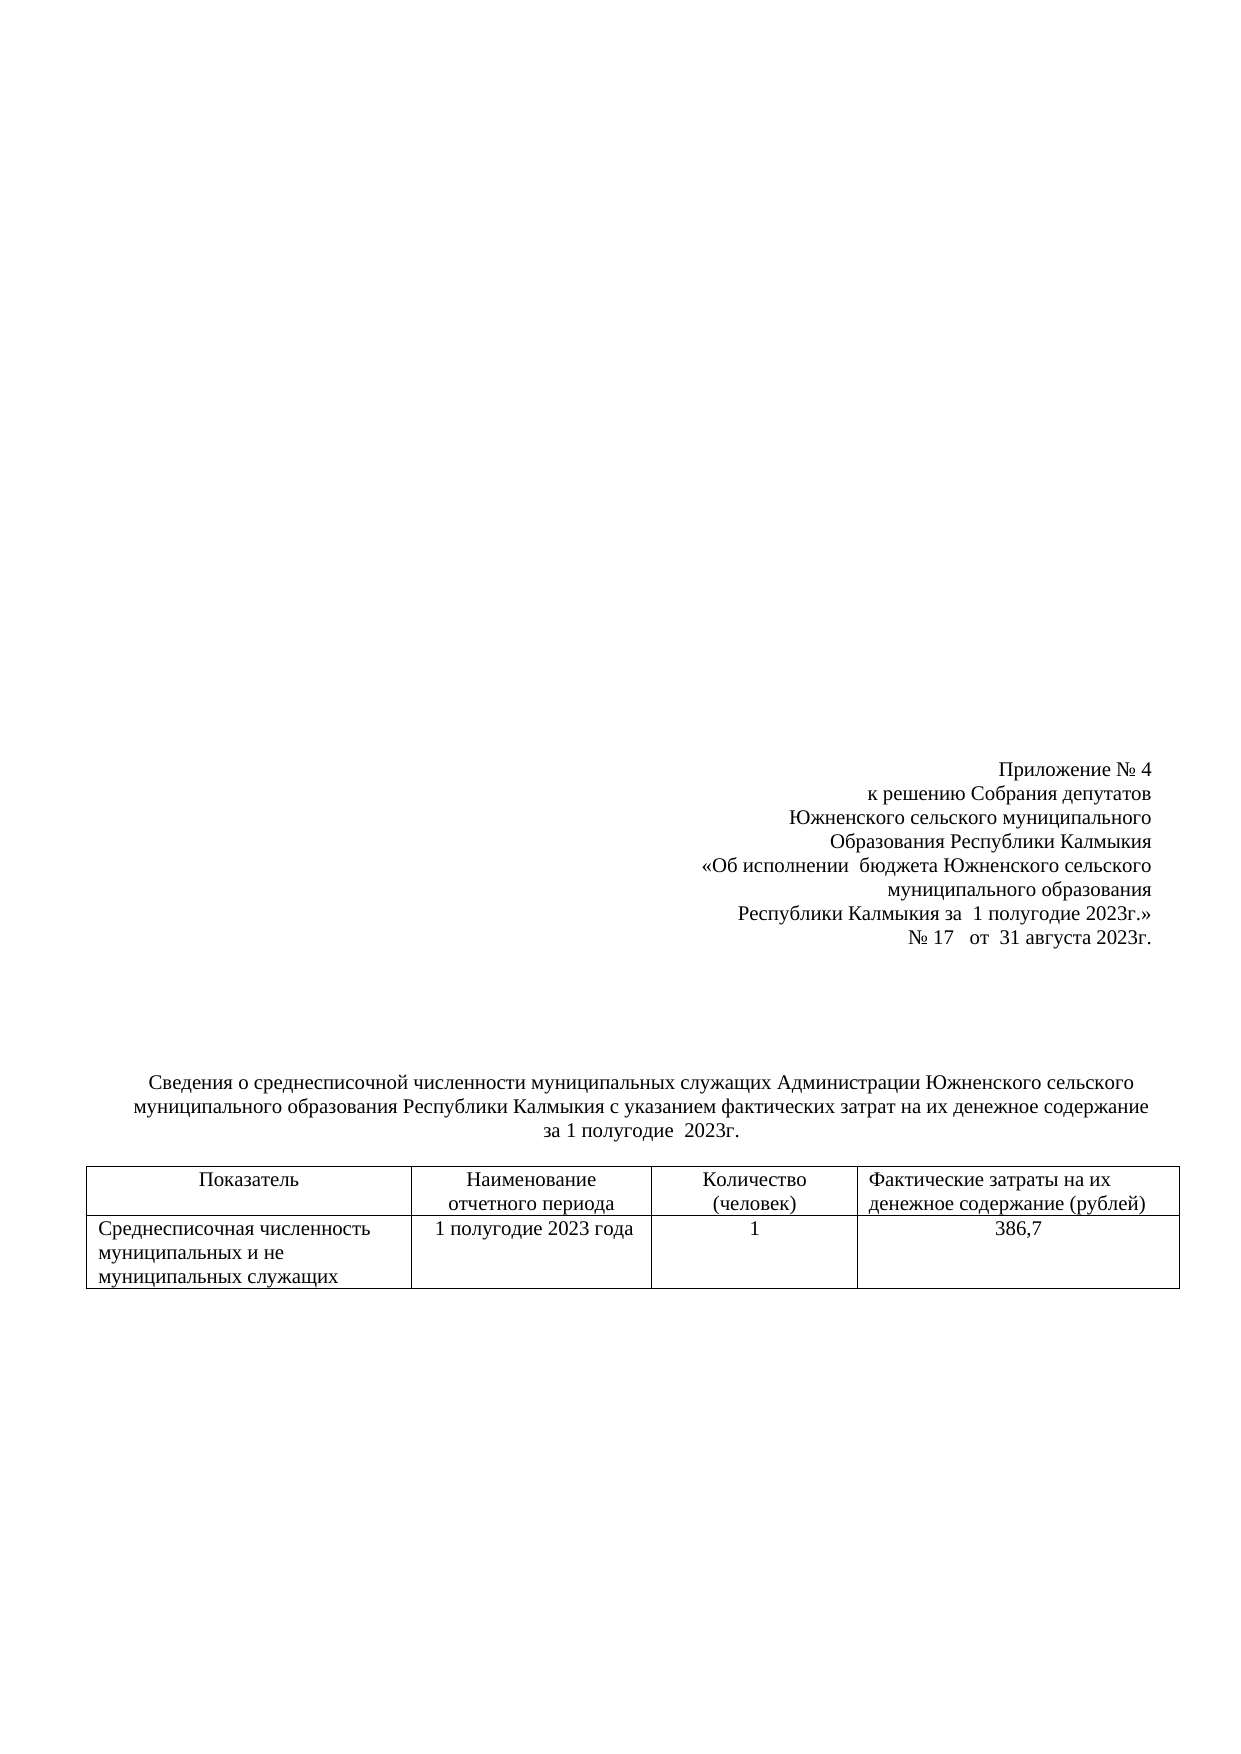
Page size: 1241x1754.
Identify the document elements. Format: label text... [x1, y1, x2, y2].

text Республики Калмыкия за 1 полугодие 2023г.» [131, 901, 1152, 925]
table_cell 386,7 [858, 1216, 1179, 1288]
text Образования Республики Калмыкия [131, 829, 1152, 853]
text к решению Собрания депутатов [131, 781, 1152, 805]
text № 17 от 31 августа 2023г. [131, 925, 1152, 949]
table_header Фактические затраты на их денежное содержание (рублей) [858, 1167, 1179, 1215]
table_header Показатель [87, 1167, 411, 1215]
text Сведения о среднесписочной численности муниципальных служащих Администрации Южненского сельского муниципального образования Республики Калмыкия с указанием фактических затрат на их денежное содержание за 1 полугодие 2023г. [131, 1070, 1152, 1142]
text «Об исполнении бюджета Южненского сельского [131, 853, 1152, 877]
table_cell Среднесписочная численность муниципальных и не муниципальных служащих [87, 1216, 411, 1288]
table_cell 1 полугодие 2023 года [412, 1216, 651, 1288]
text Приложение № 4 [131, 757, 1152, 781]
table_header Наименование отчетного периода [412, 1167, 651, 1215]
text Южненского сельского муниципального [131, 805, 1152, 829]
text муниципального образования [131, 877, 1152, 901]
table_cell 1 [652, 1216, 857, 1288]
table_header Количество (человек) [652, 1167, 857, 1215]
